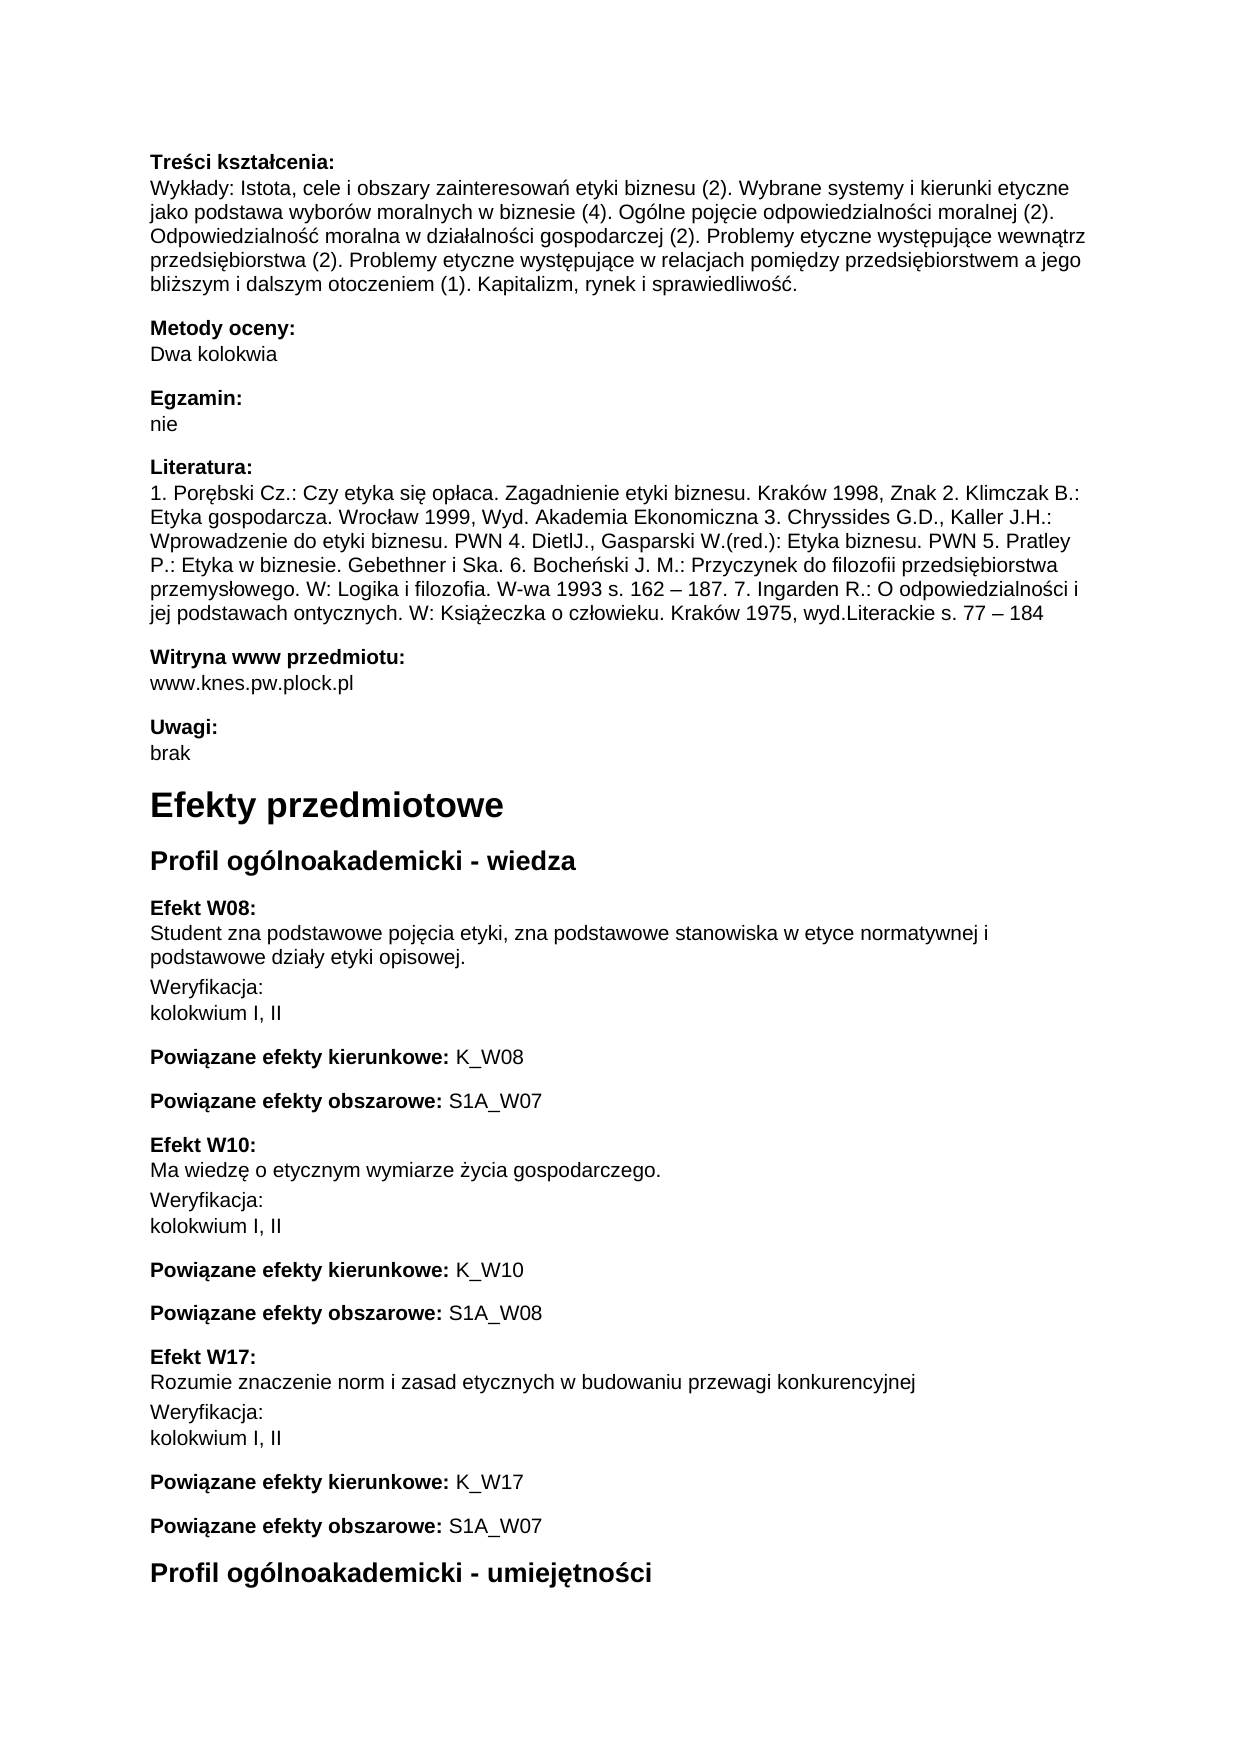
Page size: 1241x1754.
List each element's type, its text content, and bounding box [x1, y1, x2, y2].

text Weryfikacja: [150, 975, 1090, 999]
text Treści kształcenia: [150, 150, 1090, 174]
subtitle Profil ogólnoakademicki - wiedza [150, 845, 1090, 876]
text brak [150, 741, 1090, 764]
text kolokwium I, II [150, 1001, 1090, 1025]
text Rozumie znaczenie norm i zasad etycznych w budowaniu przewagi konkurencyjnej [150, 1370, 1090, 1394]
text Powiązane efekty kierunkowe: K_W08 [150, 1045, 1090, 1069]
text Ma wiedzę o etycznym wymiarze życia gospodarczego. [150, 1157, 1090, 1181]
text Weryfikacja: [150, 1400, 1090, 1424]
subtitle Profil ogólnoakademicki - umiejętności [150, 1557, 1090, 1589]
text Literatura: [150, 455, 1090, 479]
text Powiązane efekty kierunkowe: K_W17 [150, 1470, 1090, 1494]
text Efekt W10: [150, 1132, 1090, 1156]
text Powiązane efekty obszarowe: S1A_W08 [150, 1301, 1090, 1325]
text Powiązane efekty obszarowe: S1A_W07 [150, 1514, 1090, 1538]
text Powiązane efekty kierunkowe: K_W10 [150, 1257, 1090, 1281]
text Metody oceny: [150, 316, 1090, 339]
text 1. Porębski Cz.: Czy etyka się opłaca. Zagadnienie etyki biznesu. Kraków 1998, Znak 2. Klimczak B.: Etyka gospodarcza. Wrocław 1999, Wyd. Akademia Ekonomiczna 3. Chryssides G.D., Kaller J.H.: Wprowadzenie do etyki biznesu. PWN 4. DietlJ., Gasparski W.(red.): Etyka biznesu. PWN 5. Pratley P.: Etyka w biznesie. Gebethner i Ska. 6. Bocheński J. M.: Przyczynek do filozofii przedsiębiorstwa przemysłowego. W: Logika i filozofia. W-wa 1993 s. 162 – 187. 7. Ingarden R.: O odpowiedzialności i jej podstawach ontycznych. W: Książeczka o człowieku. Kraków 1975, wyd.Literackie s. 77 – 184 [150, 481, 1090, 625]
text Efekt W08: [150, 896, 1090, 920]
subtitle Efekty przedmiotowe [150, 784, 1090, 825]
text www.knes.pw.plock.pl [150, 671, 1090, 695]
text Witryna www przedmiotu: [150, 645, 1090, 669]
text Powiązane efekty obszarowe: S1A_W07 [150, 1089, 1090, 1113]
text Wykłady: Istota, cele i obszary zainteresowań etyki biznesu (2). Wybrane systemy i kierunki etyczne jako podstawa wyborów moralnych w biznesie (4). Ogólne pojęcie odpowiedzialności moralnej (2). Odpowiedzialność moralna w działalności gospodarczej (2). Problemy etyczne występujące wewnątrz przedsiębiorstwa (2). Problemy etyczne występujące w relacjach pomiędzy przedsiębiorstwem a jego bliższym i dalszym otoczeniem (1). Kapitalizm, rynek i sprawiedliwość. [150, 176, 1090, 296]
text Student zna podstawowe pojęcia etyki, zna podstawowe stanowiska w etyce normatywnej i podstawowe działy etyki opisowej. [150, 921, 1090, 969]
text Dwa kolokwia [150, 342, 1090, 366]
text Weryfikacja: [150, 1188, 1090, 1212]
text nie [150, 411, 1090, 435]
text kolokwium I, II [150, 1426, 1090, 1450]
text Egzamin: [150, 385, 1090, 409]
text Efekt W17: [150, 1345, 1090, 1369]
text Uwagi: [150, 714, 1090, 738]
text kolokwium I, II [150, 1214, 1090, 1238]
